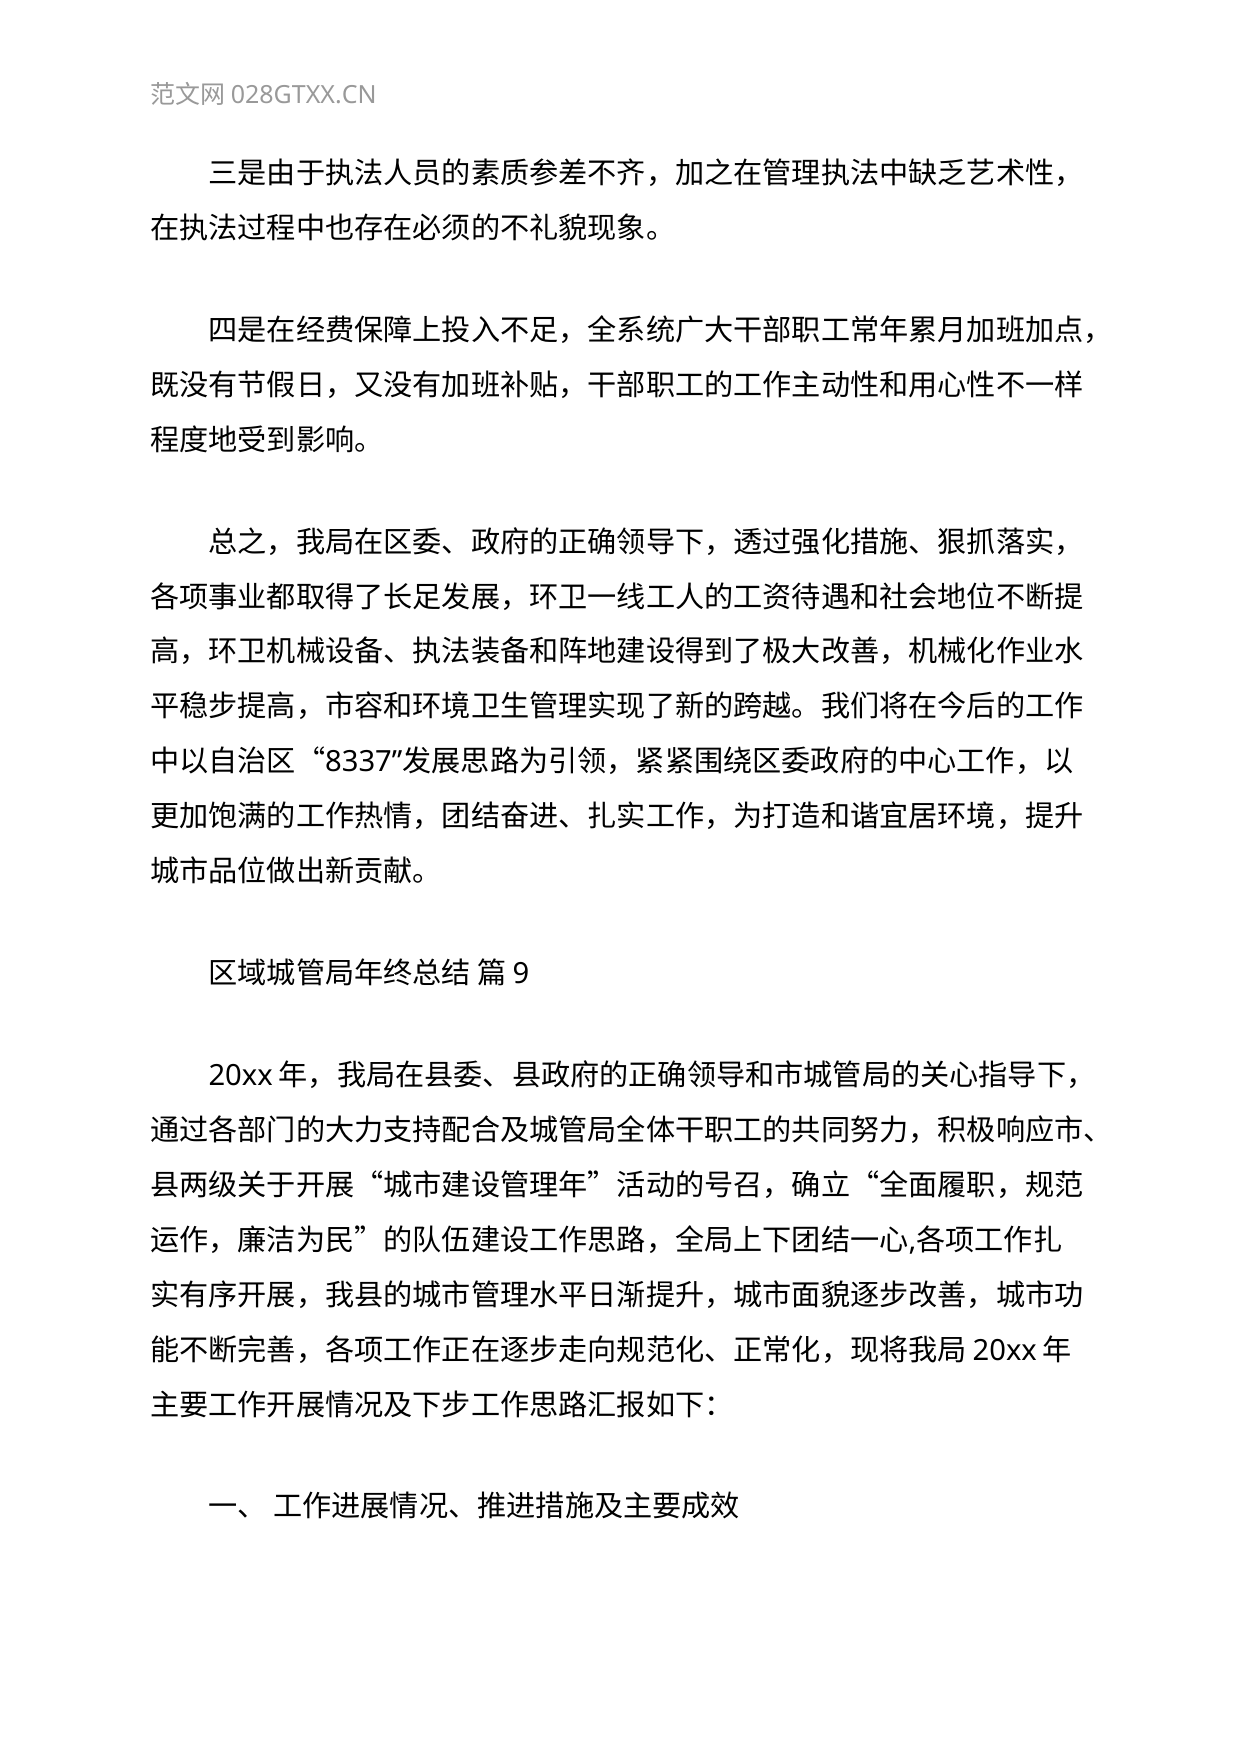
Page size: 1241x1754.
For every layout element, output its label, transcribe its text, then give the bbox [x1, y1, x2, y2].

text 区域城管局年终总结 篇9 [150, 949, 1090, 992]
text 三是由于执法人员的素质参差不齐，加之在管理执法中缺乏艺术性，在执法过程中也存在必须的不礼貌现象。 [150, 150, 1090, 247]
text 四是在经费保障上投入不足，全系统广大干部职工常年累月加班加点，既没有节假日，又没有加班补贴，干部职工的工作主动性和用心性不一样程度地受到影响。 [150, 307, 1090, 459]
text 总之，我局在区委、政府的正确领导下，透过强化措施、狠抓落实，各项事业都取得了长足发展，环卫一线工人的工资待遇和社会地位不断提高，环卫机械设备、执法装备和阵地建设得到了极大改善，机械化作业水平稳步提高，市容和环境卫生管理实现了新的跨越。我们将在今后的工作中以自治区“8337”发展思路为引领，紧紧围绕区委政府的中心工作，以更加饱满的工作热情，团结奋进、扎实工作，为打造和谐宜居环境，提升城市品位做出新贡献。 [150, 518, 1090, 890]
text 20xx年，我局在县委、县政府的正确领导和市城管局的关心指导下，通过各部门的大力支持配合及城管局全体干职工的共同努力，积极响应市、县两级关于开展“城市建设管理年”活动的号召，确立“全面履职，规范运作，廉洁为民”的队伍建设工作思路，全局上下团结一心,各项工作扎实有序开展，我县的城市管理水平日渐提升，城市面貌逐步改善，城市功能不断完善，各项工作正在逐步走向规范化、正常化，现将我局20xx年主要工作开展情况及下步工作思路汇报如下： [150, 1051, 1090, 1423]
text 一、 工作进展情况、推进措施及主要成效 [150, 1483, 1090, 1525]
